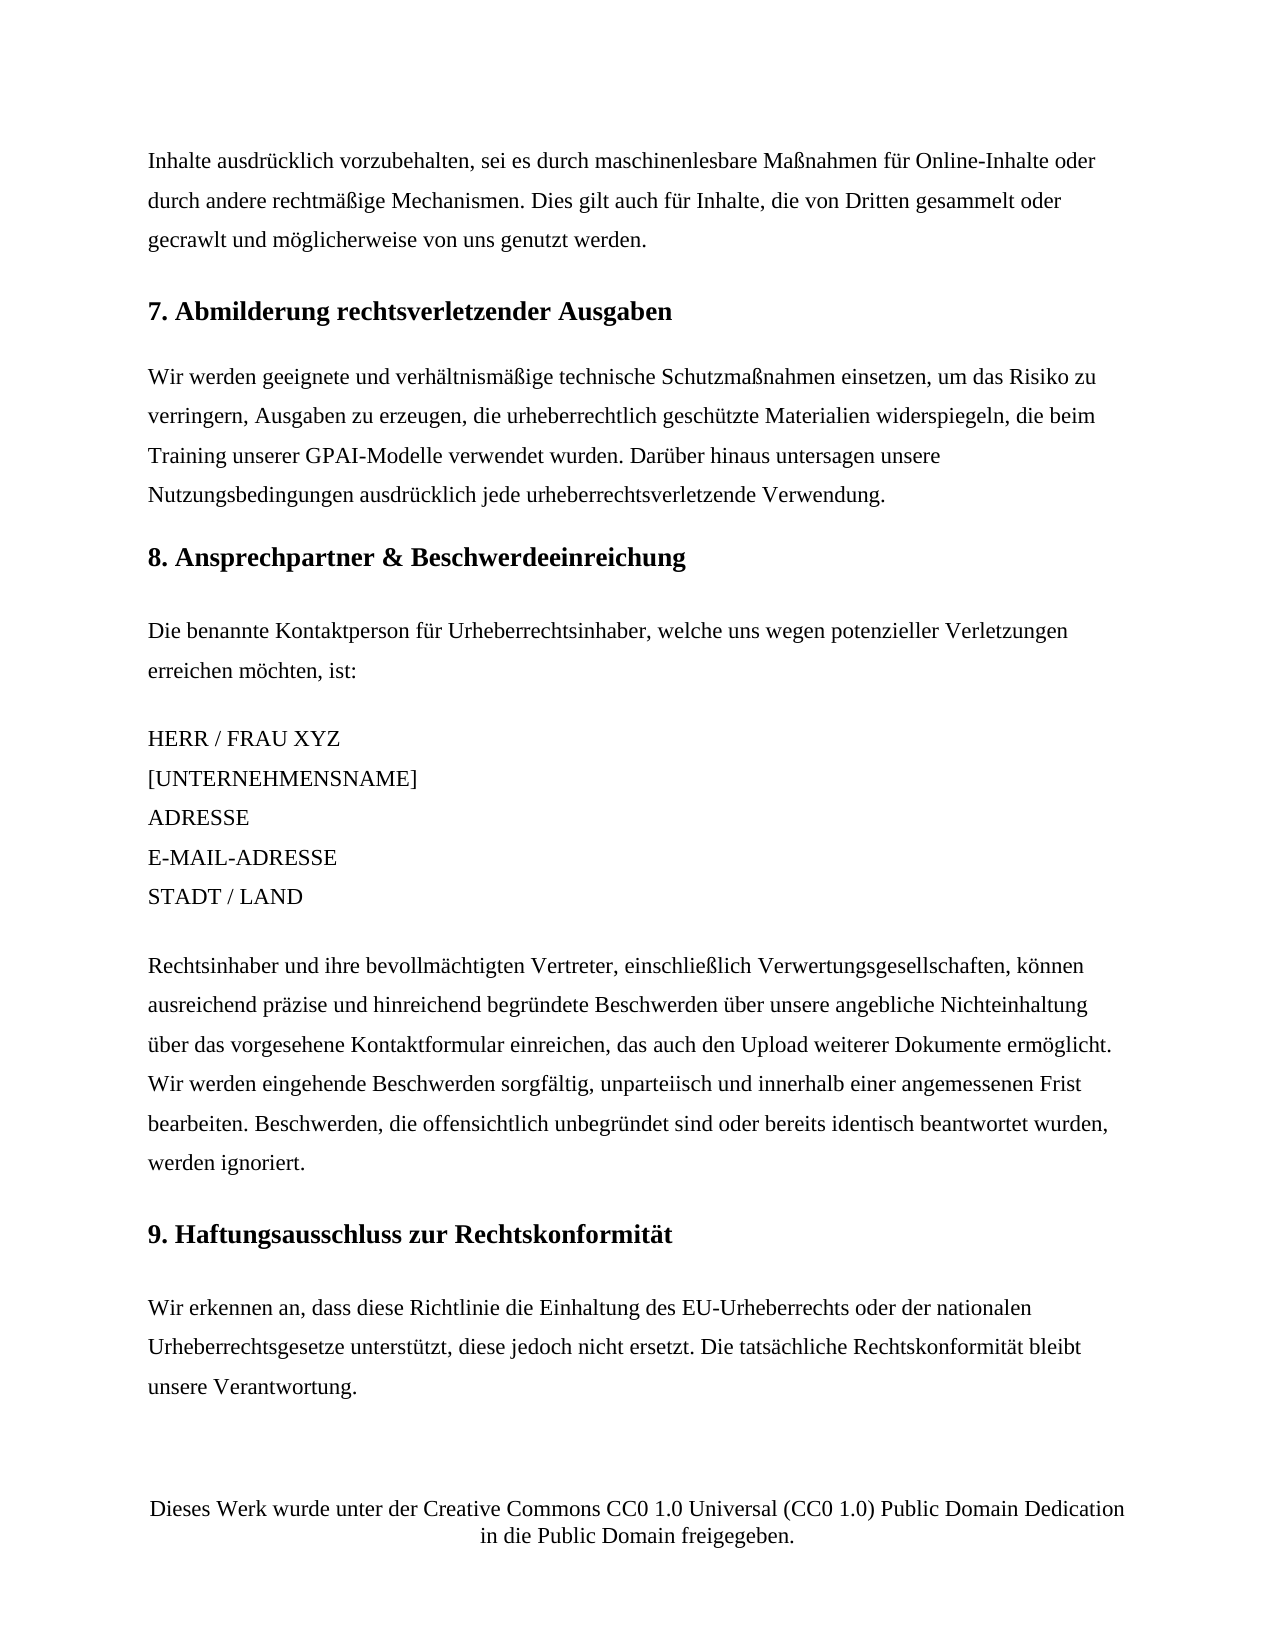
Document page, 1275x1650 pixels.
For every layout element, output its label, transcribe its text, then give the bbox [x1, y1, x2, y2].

subtitle 7. Abmilderung rechtsverletzender Ausgaben [148, 295, 1127, 326]
text Rechtsinhaber und ihre bevollmächtigten Vertreter, einschließlich Verwertungsgesellschaften, können ausreichend präzise und hinreichend begründete Beschwerden über unsere angebliche Nichteinhaltung über das vorgesehene Kontaktformular einreichen, das auch den Upload weiterer Dokumente ermöglicht. Wir werden eingehende Beschwerden sorgfältig, unparteiisch und innerhalb einer angemessenen Frist bearbeiten. Beschwerden, die offensichtlich unbegründet sind oder bereits identisch beantwortet wurden, werden ignoriert. [148, 952, 1127, 1176]
subtitle Wir werden geeignete und verhältnismäßige technische Schutzmaßnahmen einsetzen, um das Risiko zu verringern, Ausgaben zu erzeugen, die urheberrechtlich geschützte Materialien widerspiegeln, die beim Training unserer GPAI-Modelle verwendet wurden. Darüber hinaus untersagen unsere Nutzungsbedingungen ausdrücklich jede urheberrechtsverletzende Verwendung. [148, 363, 1127, 507]
subtitle 8. Ansprechpartner & Beschwerdeeinreichung [148, 541, 1127, 573]
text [148, 148, 1127, 253]
text Wir erkennen an, dass diese Richtlinie die Einhaltung des EU-Urheberrechts oder der nationalen Urheberrechtsgesetze unterstützt, diese jedoch nicht ersetzt. Die tatsächliche Rechtskonformität bleibt unsere Verantwortung. [148, 1294, 1127, 1399]
text Die benannte Kontaktperson für Urheberrechtsinhaber, welche uns wegen potenzieller Verletzungen erreichen möchten, ist: [148, 617, 1127, 683]
text HERR / FRAU XYZ [UNTERNEHMENSNAME] ADRESSE E-MAIL-ADRESSE STADT / LAND [148, 725, 1127, 910]
subtitle 9. Haftungsausschluss zur Rechtskonformität [148, 1218, 1127, 1249]
